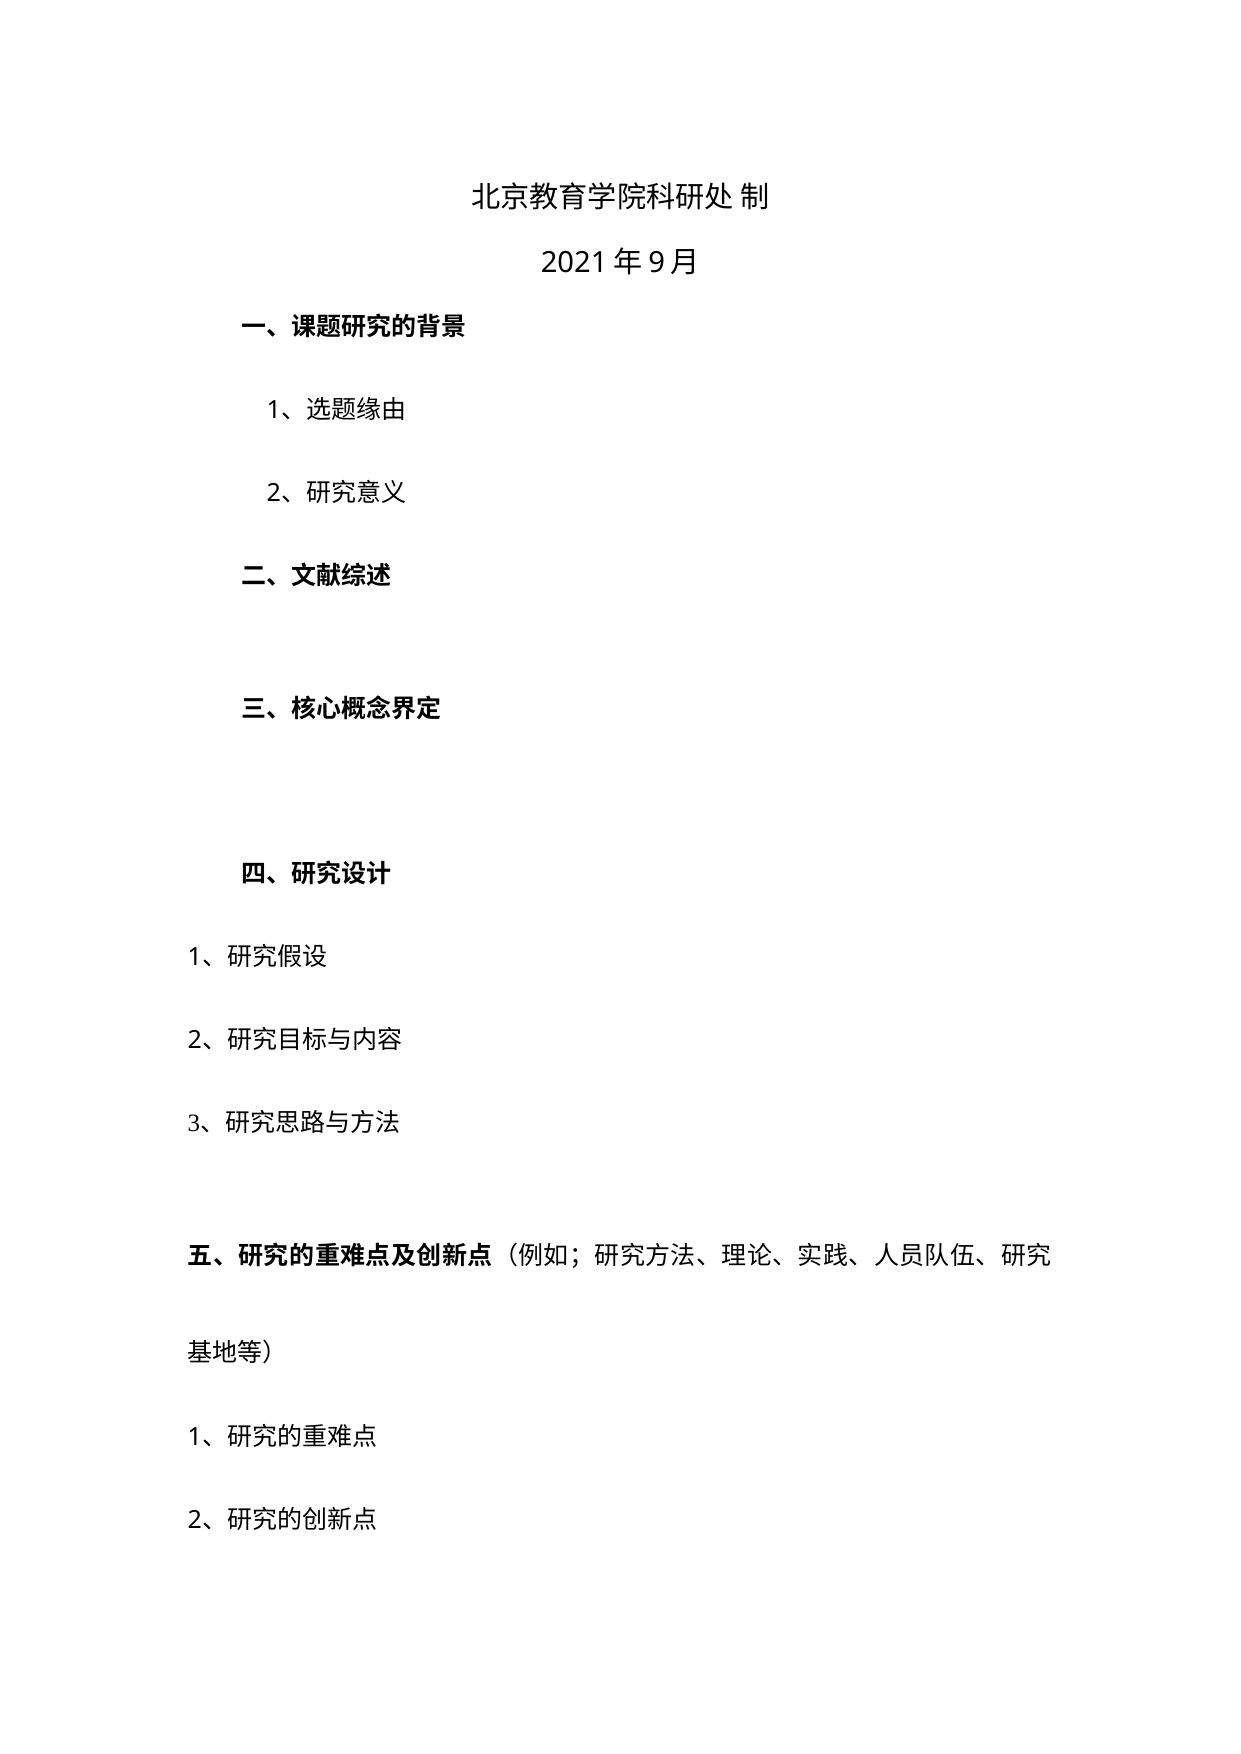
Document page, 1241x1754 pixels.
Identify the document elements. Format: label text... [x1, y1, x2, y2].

text 2021年9月 [187, 227, 1053, 292]
list 研究目标与内容 [187, 1005, 1053, 1070]
text 1、选题缘由 [166, 375, 1053, 440]
list 研究设计 [166, 839, 1053, 904]
text 2、研究意义 [166, 458, 1053, 523]
list 研究思路与方法 [187, 1088, 1053, 1153]
text 二、文献综述 [166, 541, 1053, 606]
list 研究的创新点 [187, 1485, 1053, 1550]
text 北京教育学院科研处 制 [187, 162, 1053, 227]
list 研究假设 [187, 922, 1053, 987]
text 一、课题研究的背景 [166, 292, 1053, 357]
list 研究的重难点 [187, 1402, 1053, 1467]
list 核心概念界定 [166, 674, 1053, 739]
list 五、研究的重难点及创新点（例如；研究方法、理论、实践、人员队伍、研究基地等） [187, 1221, 1053, 1383]
